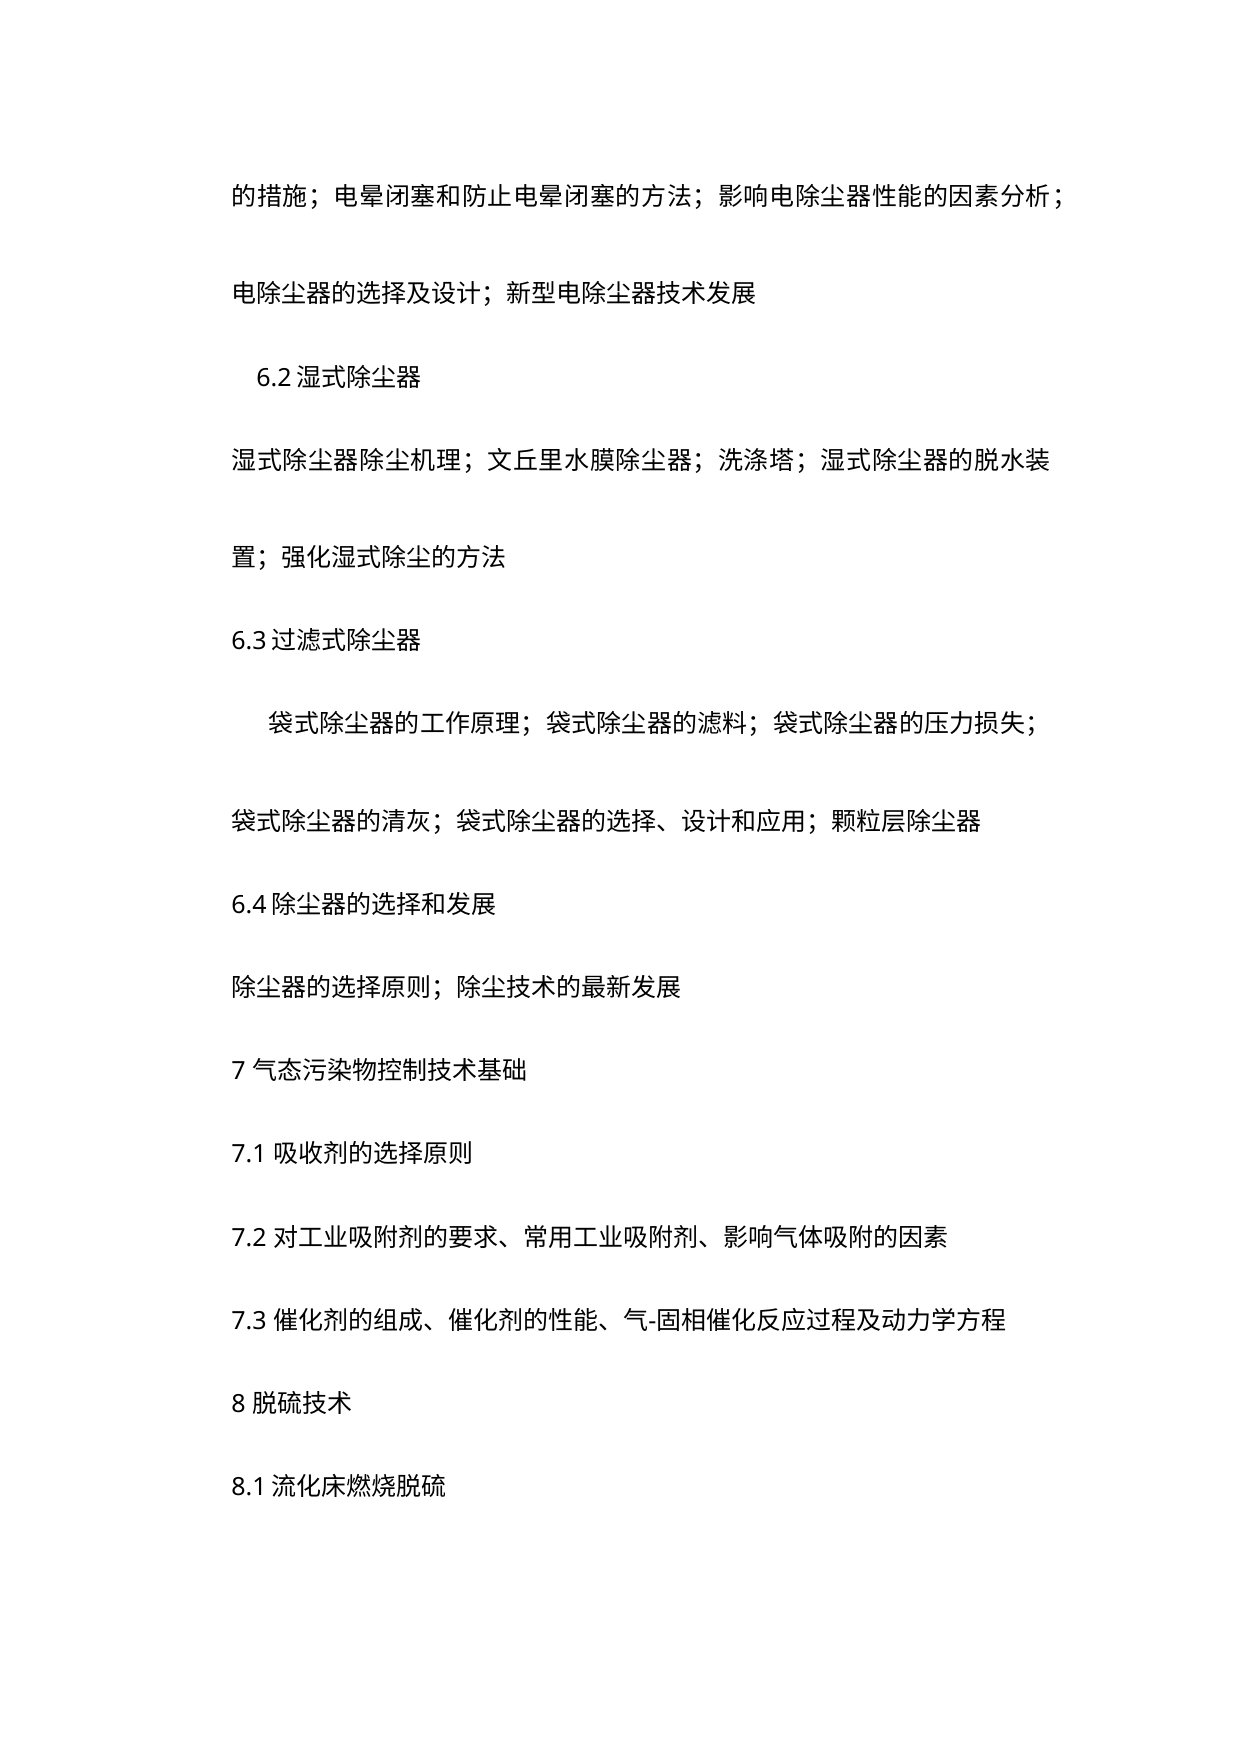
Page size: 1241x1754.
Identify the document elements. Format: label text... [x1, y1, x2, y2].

list 8.1流化床燃烧脱硫 [231, 1452, 1053, 1517]
list 7 气态污染物控制技术基础 [231, 1036, 1053, 1101]
list 7.2 对工业吸附剂的要求、常用工业吸附剂、影响气体吸附的因素 [231, 1203, 1053, 1268]
list 7.3 催化剂的组成、催化剂的性能、气-固相催化反应过程及动力学方程 [231, 1286, 1053, 1351]
list 7.1 吸收剂的选择原则 [231, 1119, 1053, 1184]
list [231, 162, 1053, 324]
list 除尘器的选择原则；除尘技术的最新发展 [231, 953, 1053, 1018]
list 6.2湿式除尘器 [231, 343, 1053, 408]
list 8 脱硫技术 [231, 1369, 1053, 1434]
list 袋式除尘器的工作原理；袋式除尘器的滤料；袋式除尘器的压力损失；袋式除尘器的清灰；袋式除尘器的选择、设计和应用；颗粒层除尘器 [231, 689, 1053, 852]
list 6.3过滤式除尘器 [231, 606, 1053, 671]
list 6.4除尘器的选择和发展 [231, 870, 1053, 935]
list 湿式除尘器除尘机理；文丘里水膜除尘器；洗涤塔；湿式除尘器的脱水装置；强化湿式除尘的方法 [231, 426, 1053, 588]
